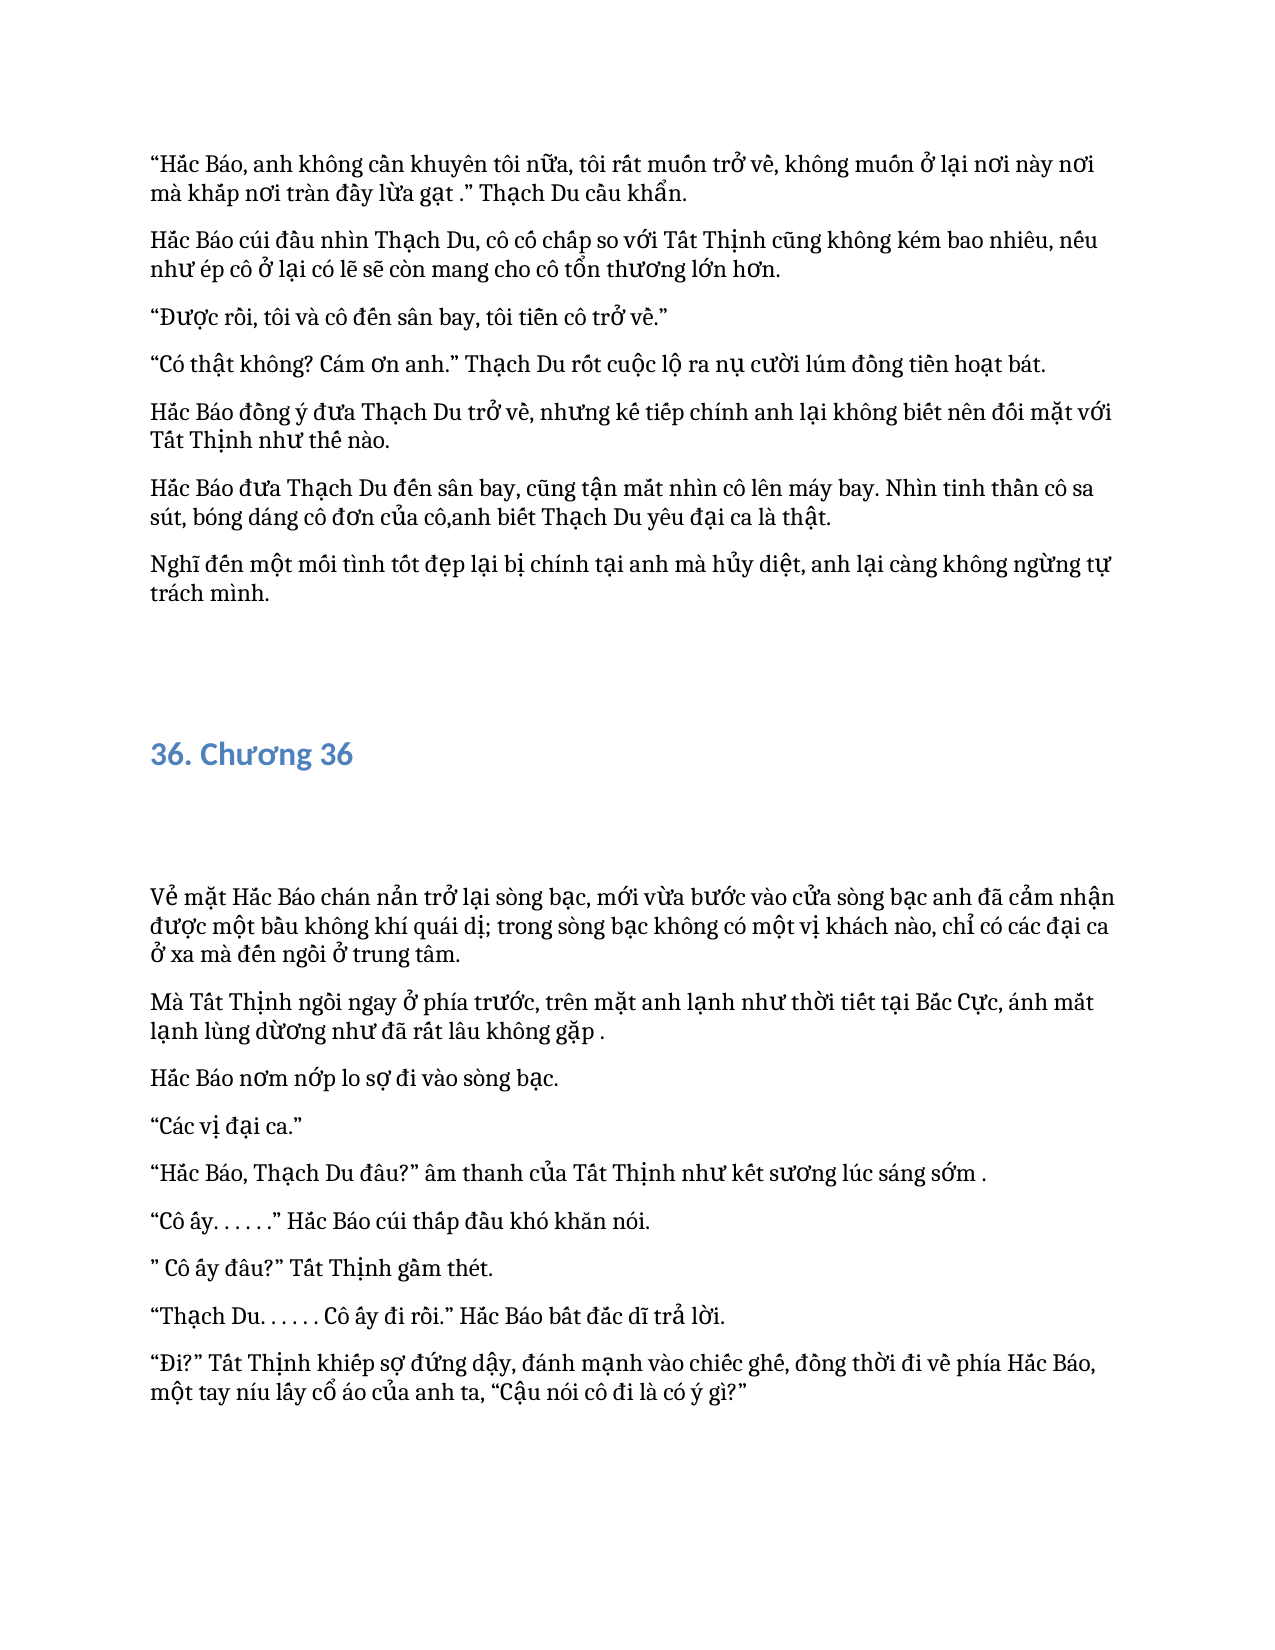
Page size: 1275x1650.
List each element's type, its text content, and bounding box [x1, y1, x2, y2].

text “Được rồi, tôi và cô đến sân bay, tôi tiễn cô trở về.” [150, 302, 1125, 331]
subtitle 36. Chương 36 [150, 733, 1125, 774]
text Hắc Báo đưa Thạch Du đến sân bay, cũng tận mắt nhìn cô lên máy bay. Nhìn tinh thần cô sa sút, bóng dáng cô đơn của cô,anh biết Thạch Du yêu đại ca là thật. [150, 474, 1125, 531]
text ” Cô ấy đâu?” Tất Thịnh gầm thét. [150, 1254, 1125, 1283]
text “Có thật không? Cám ơn anh.” Thạch Du rốt cuộc lộ ra nụ cười lúm đồng tiền hoạt bát. [150, 350, 1125, 379]
text Hắc Báo đồng ý đưa Thạch Du trở về, nhưng kế tiếp chính anh lại không biết nên đối mặt với Tất Thịnh như thế nào. [150, 397, 1125, 455]
text Hắc Báo nơm nớp lo sợ đi vào sòng bạc. [150, 1064, 1125, 1093]
text “Thạch Du. . . . . . Cô ấy đi rồi.” Hắc Báo bất đắc dĩ trả lời. [150, 1302, 1125, 1330]
text “Hắc Báo, Thạch Du đâu?” âm thanh của Tất Thịnh như kết sương lúc sáng sớm . [150, 1159, 1125, 1188]
text Nghĩ đến một mối tình tốt đẹp lại bị chính tại anh mà hủy diệt, anh lại càng không ngừng tự trách mình. [150, 550, 1125, 607]
text Hắc Báo cúi đầu nhìn Thạch Du, cô cố chấp so với Tất Thịnh cũng không kém bao nhiêu, nếu như ép cô ở lại có lẽ sẽ còn mang cho cô tổn thương lớn hơn. [150, 226, 1125, 284]
text “Hắc Báo, anh không cần khuyên tôi nữa, tôi rất muốn trở về, không muốn ở lại nơi này nơi mà khắp nơi tràn đầy lừa gạt .” Thạch Du cầu khẩn. [150, 150, 1125, 207]
text “Đi?” Tất Thịnh khiếp sợ đứng dậy, đánh mạnh vào chiếc ghế, đồng thời đi về phía Hắc Báo, một tay níu lấy cổ áo của anh ta, “Cậu nói cô đi là có ý gì?” [150, 1349, 1125, 1407]
text Vẻ mặt Hắc Báo chán nản trở lại sòng bạc, mới vừa bước vào cửa sòng bạc anh đã cảm nhận được một bầu không khí quái dị; trong sòng bạc không có một vị khách nào, chỉ có các đại ca ở xa mà đến ngồi ở trung tâm. [150, 883, 1125, 969]
text Mà Tất Thịnh ngồi ngay ở phía trước, trên mặt anh lạnh như thời tiết tại Bắc Cực, ánh mắt lạnh lùng dừơng như đã rất lâu không gặp . [150, 988, 1125, 1045]
text “Cô ấy. . . . . .” Hắc Báo cúi thấp đầu khó khăn nói. [150, 1207, 1125, 1235]
text “Các vị đại ca.” [150, 1112, 1125, 1140]
